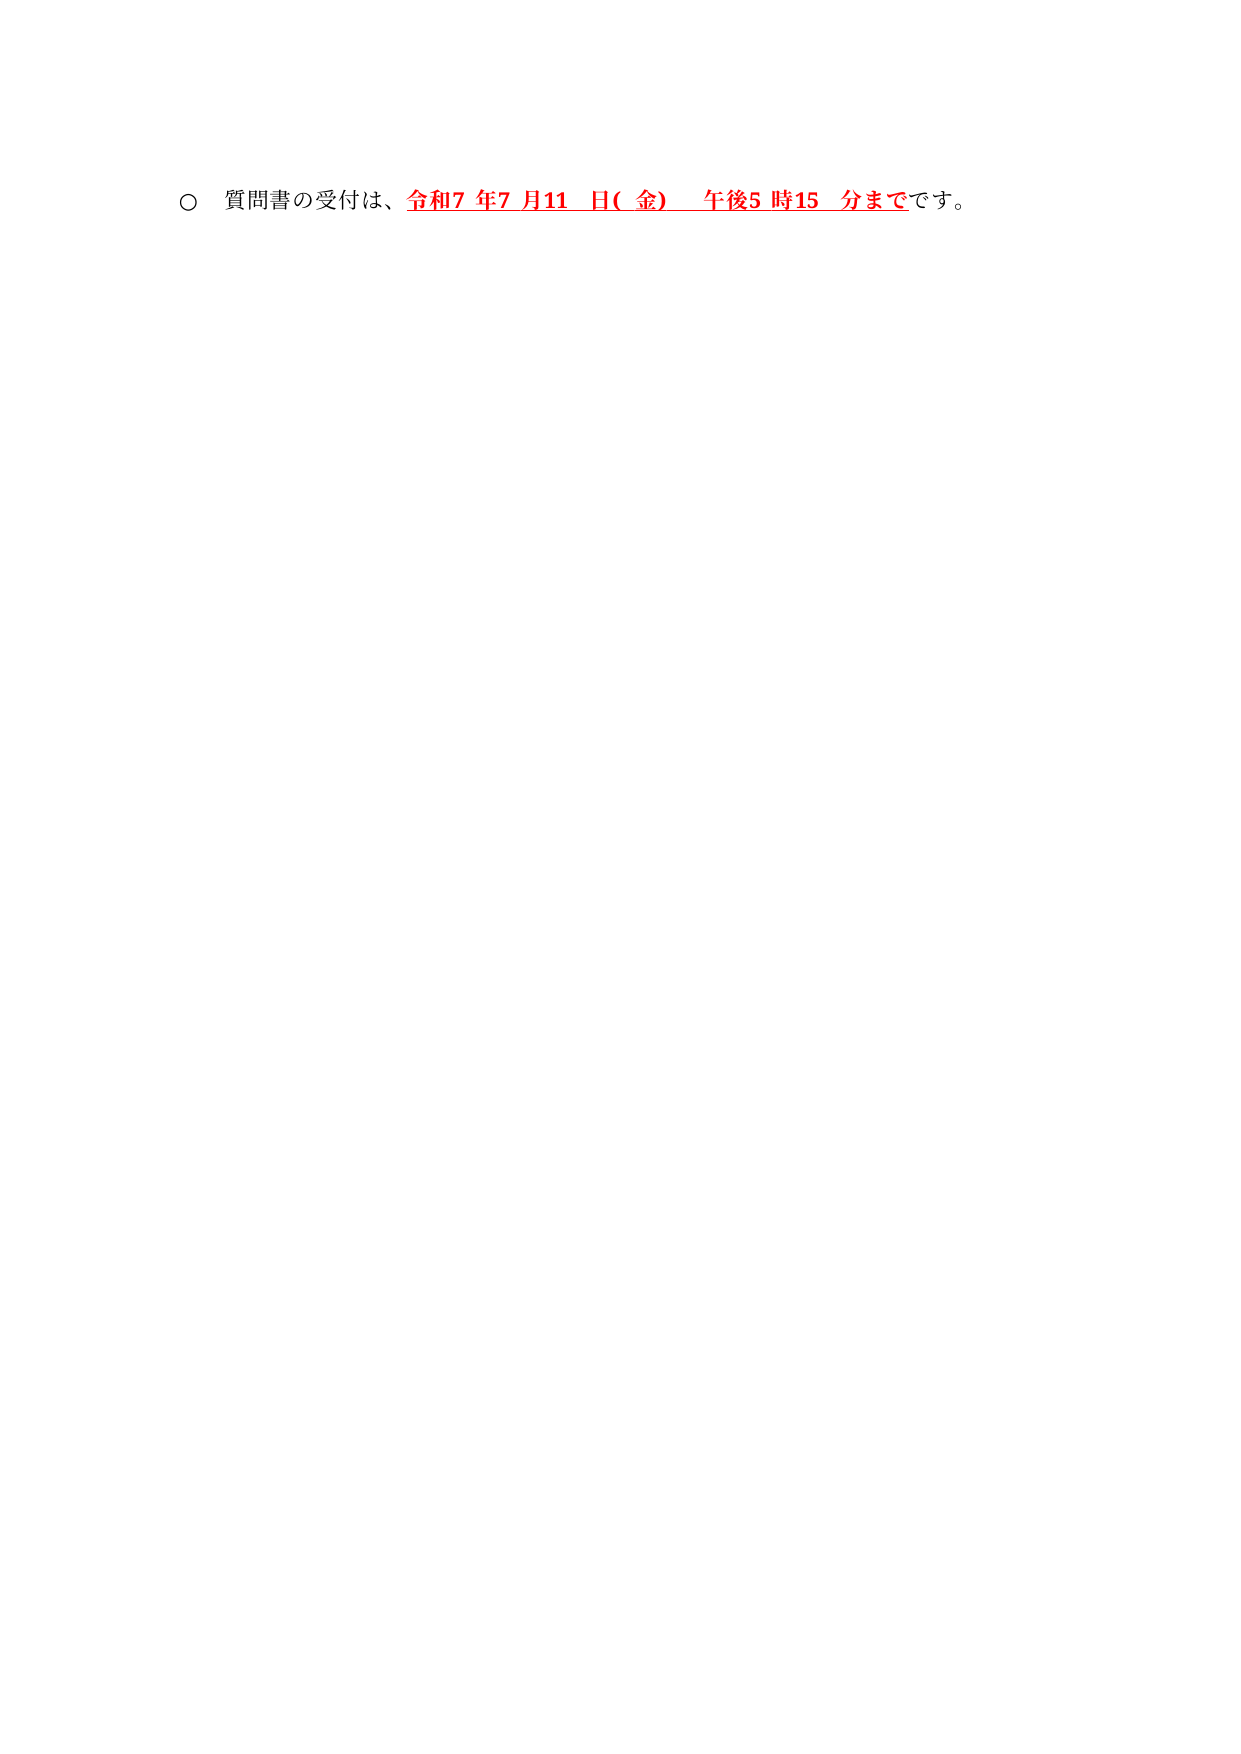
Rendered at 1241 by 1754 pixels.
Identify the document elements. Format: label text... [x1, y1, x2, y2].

text ○ 質問書の受付は、令和7年7月11日(金) 午後5時15分までです。 [178, 179, 1091, 219]
